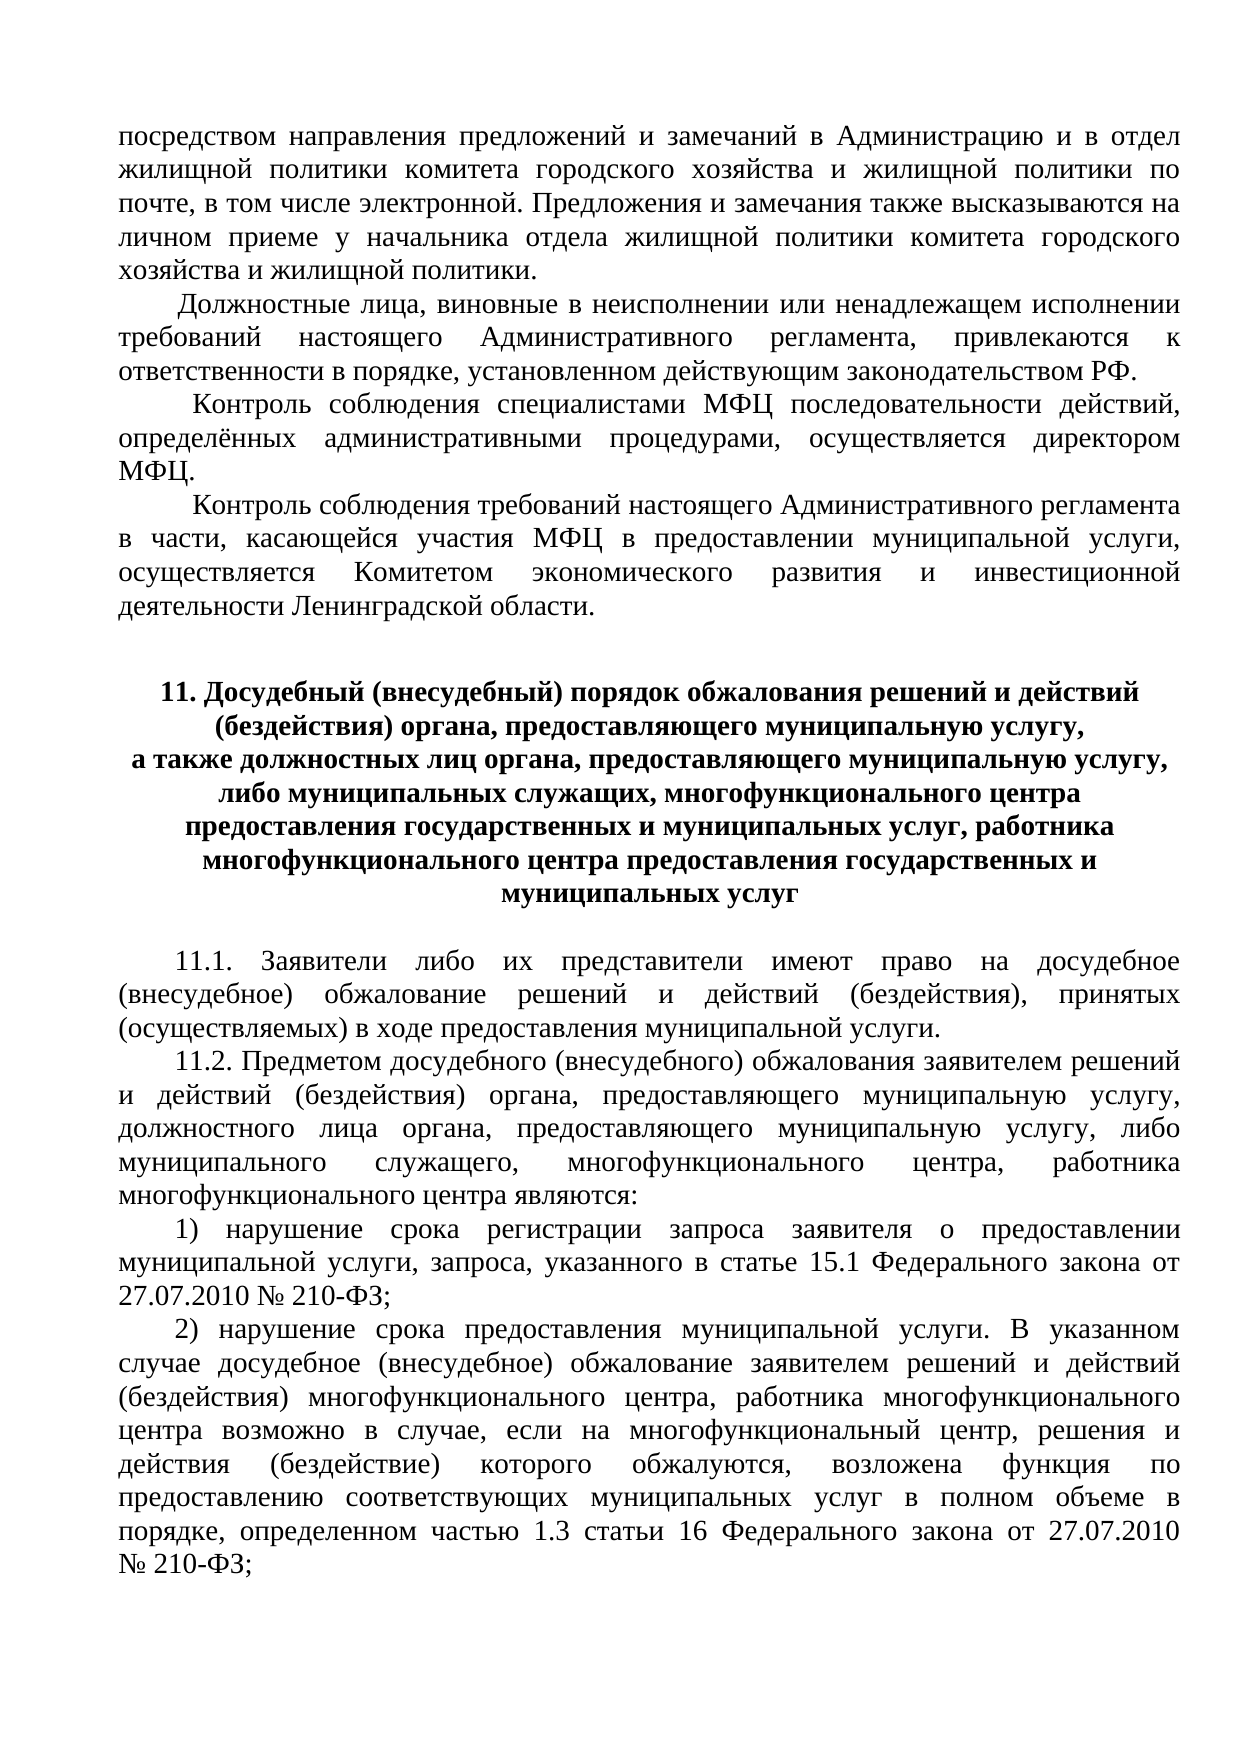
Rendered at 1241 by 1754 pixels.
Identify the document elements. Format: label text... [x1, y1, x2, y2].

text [118, 118, 1181, 286]
text Должностные лица, виновные в неисполнении или ненадлежащем исполнении требований настоящего Административного регламента, привлекаются к ответственности в порядке, установленном действующим законодательством РФ. [118, 286, 1181, 386]
text 2) нарушение срока предоставления муниципальной услуги. В указанном случае досудебное (внесудебное) обжалование заявителем решений и действий (бездействия) многофункционального центра, работника многофункционального центра возможно в случае, если на многофункциональный центр, решения и действия (бездействие) которого обжалуются, возложена функция по предоставлению соответствующих муниципальных услуг в полном объеме в порядке, определенном частью 1.3 статьи 16 Федерального закона от 27.07.2010 № 210-ФЗ; [118, 1312, 1181, 1580]
text Контроль соблюдения требований настоящего Административного регламента в части, касающейся участия МФЦ в предоставлении муниципальной услуги, осуществляется Комитетом экономического развития и инвестиционной деятельности Ленинградской области. [118, 487, 1181, 621]
text 11.1. Заявители либо их представители имеют право на досудебное (внесудебное) обжалование решений и действий (бездействия), принятых (осуществляемых) в ходе предоставления муниципальной услуги. [118, 943, 1181, 1043]
text а также должностных лиц органа, предоставляющего муниципальную услугу, либо муниципальных служащих, многофункционального центра предоставления государственных и муниципальных услуг, работника многофункционального центра предоставления государственных и муниципальных услуг [118, 741, 1181, 909]
text 11. Досудебный (внесудебный) порядок обжалования решений и действий (бездействия) органа, предоставляющего муниципальную услугу, [118, 674, 1181, 741]
text 1) нарушение срока регистрации запроса заявителя о предоставлении муниципальной услуги, запроса, указанного в статье 15.1 Федерального закона от 27.07.2010 № 210-ФЗ; [118, 1211, 1181, 1312]
text Контроль соблюдения специалистами МФЦ последовательности действий, определённых административными процедурами, осуществляется директором МФЦ. [118, 386, 1181, 487]
text 11.2. Предметом досудебного (внесудебного) обжалования заявителем решений и действий (бездействия) органа, предоставляющего муниципальную услугу, должностного лица органа, предоставляющего муниципальную услугу, либо муниципального служащего, многофункционального центра, работника многофункционального центра являются: [118, 1043, 1181, 1211]
